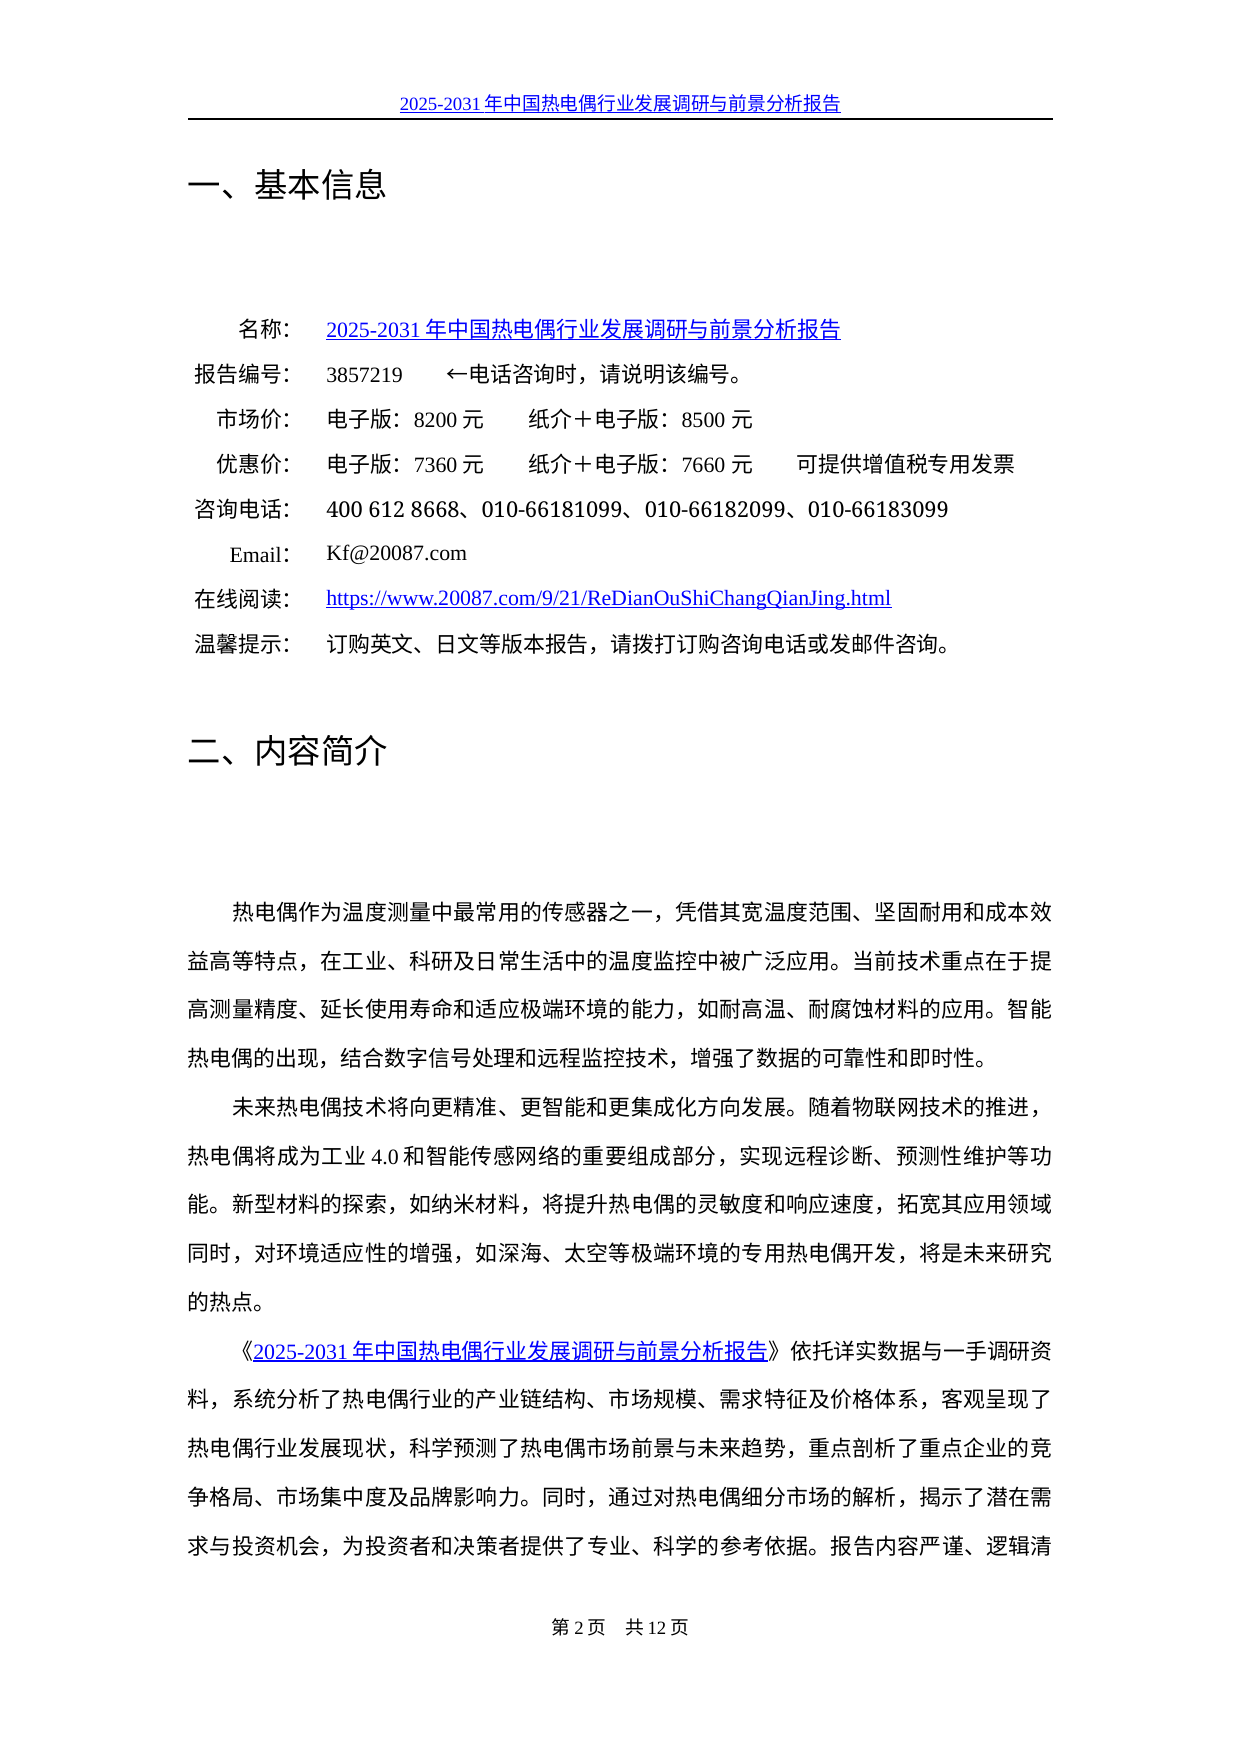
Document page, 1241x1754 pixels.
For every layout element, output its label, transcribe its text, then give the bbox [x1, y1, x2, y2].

table_cell [315, 582, 1073, 627]
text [187, 894, 1053, 1561]
table_cell 电子版：8200 元 纸介＋电子版：8500 元 [315, 402, 1073, 447]
table_cell 在线阅读： [167, 582, 315, 627]
table_cell 电子版：7360 元 纸介＋电子版：7660 元 可提供增值税专用发票 [315, 447, 1073, 492]
table_cell 市场价： [167, 402, 315, 447]
table_cell 报告编号： [167, 357, 315, 402]
table_cell Email： [167, 537, 315, 582]
title 二、内容简介 [187, 717, 1053, 782]
table_cell 温馨提示： [167, 627, 315, 672]
table_cell 3857219 ←电话咨询时，请说明该编号。 [315, 357, 1073, 402]
table_header 名称： [167, 312, 315, 357]
table_cell 400 612 8668、010-66181099、010-66182099、010-66183099 [315, 492, 1073, 537]
table_cell 优惠价： [167, 447, 315, 492]
title 一、基本信息 [187, 150, 1053, 215]
table_cell 咨询电话： [167, 492, 315, 537]
table_header 2025-2031年中国热电偶行业发展调研与前景分析报告 [315, 312, 1073, 357]
table_cell Kf@20087.com [315, 537, 1073, 582]
table_cell 订购英文、日文等版本报告，请拨打订购咨询电话或发邮件咨询。 [315, 627, 1073, 672]
